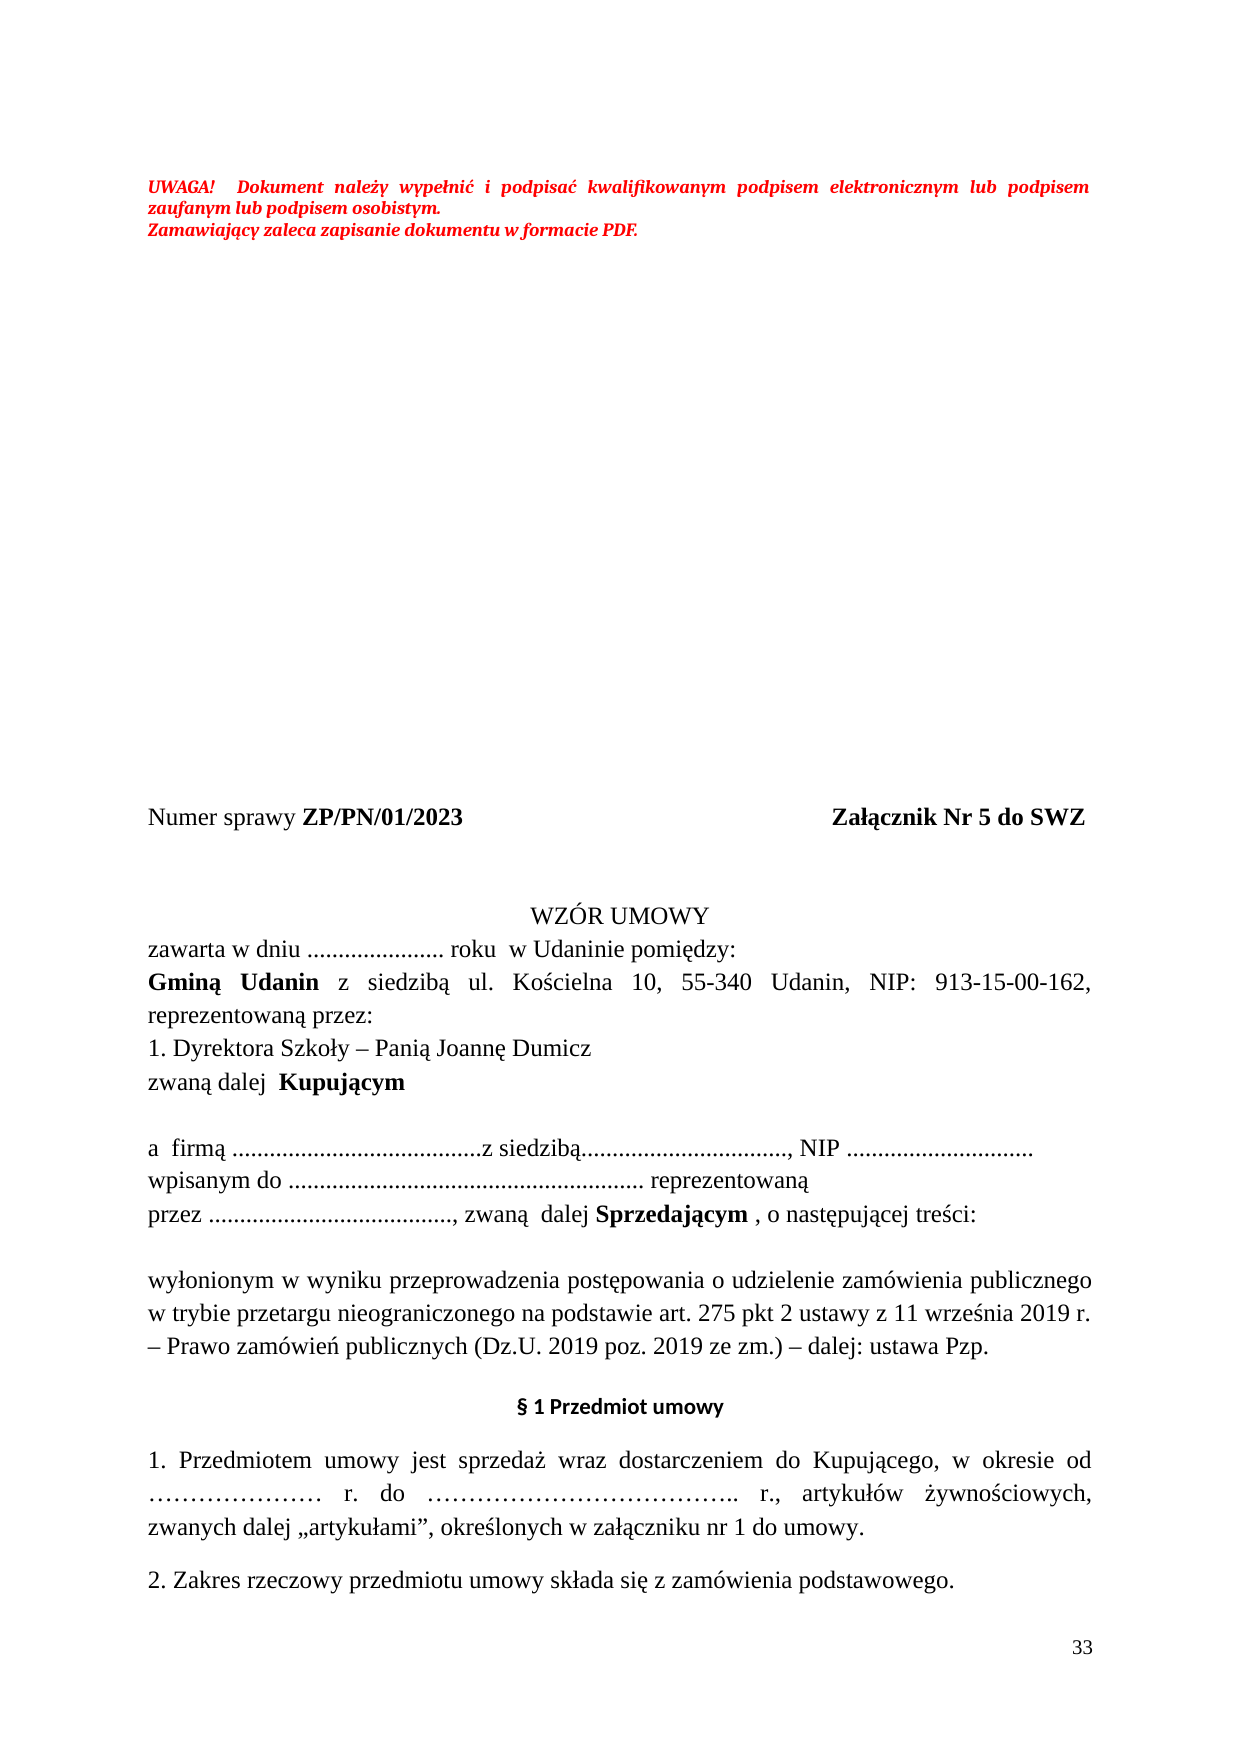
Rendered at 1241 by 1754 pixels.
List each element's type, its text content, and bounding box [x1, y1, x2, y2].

text a firmą ........................................z siedzibą................................., NIP .............................. wpisanym do ......................................................... reprezentowaną przez ......................................., zwaną dalej Sprzedającym , o następującej treści: [148, 1133, 1093, 1227]
text UWAGA! Dokument należy wypełnić i podpisać kwalifikowanym podpisem elektronicznym lub podpisem zaufanym lub podpisem osobistym. [148, 176, 1093, 219]
text Numer sprawy ZP/PN/01/2023 Załącznik Nr 5 do SWZ [148, 802, 1093, 831]
text wyłonionym w wyniku przeprowadzenia postępowania o udzielenie zamówienia publicznego w trybie przetargu nieograniczonego na podstawie art. 275 pkt 2 ustawy z 11 września 2019 r. – Prawo zamówień publicznych (Dz.U. 2019 poz. 2019 ze zm.) – dalej: ustawa Pzp. [148, 1265, 1093, 1359]
text Zamawiający zaleca zapisanie dokumentu w formacie PDF. [133, 219, 1093, 241]
list WZÓR UMOWY [148, 901, 1093, 930]
text § 1 Przedmiot umowy [148, 1392, 1093, 1421]
text 1. Dyrektora Szkoły – Panią Joannę Dumicz [148, 1033, 1093, 1062]
text 1. Przedmiotem umowy jest sprzedaż wraz dostarczeniem do Kupującego, w okresie od ………………… r. do ……………………………….. r., artykułów żywnościowych, zwanych dalej „artykułami”, określonych w załączniku nr 1 do umowy. [148, 1446, 1093, 1540]
text zwaną dalej Kupującym [148, 1067, 1093, 1095]
text Gminą Udanin z siedzibą ul. Kościelna 10, 55-340 Udanin, NIP: 913-15-00-162, reprezentowaną przez: [148, 967, 1093, 1029]
text 2. Zakres rzeczowy przedmiotu umowy składa się z zamówienia podstawowego. [148, 1565, 1093, 1594]
text zawarta w dniu ...................... roku w Udaninie pomiędzy: [148, 934, 1093, 963]
